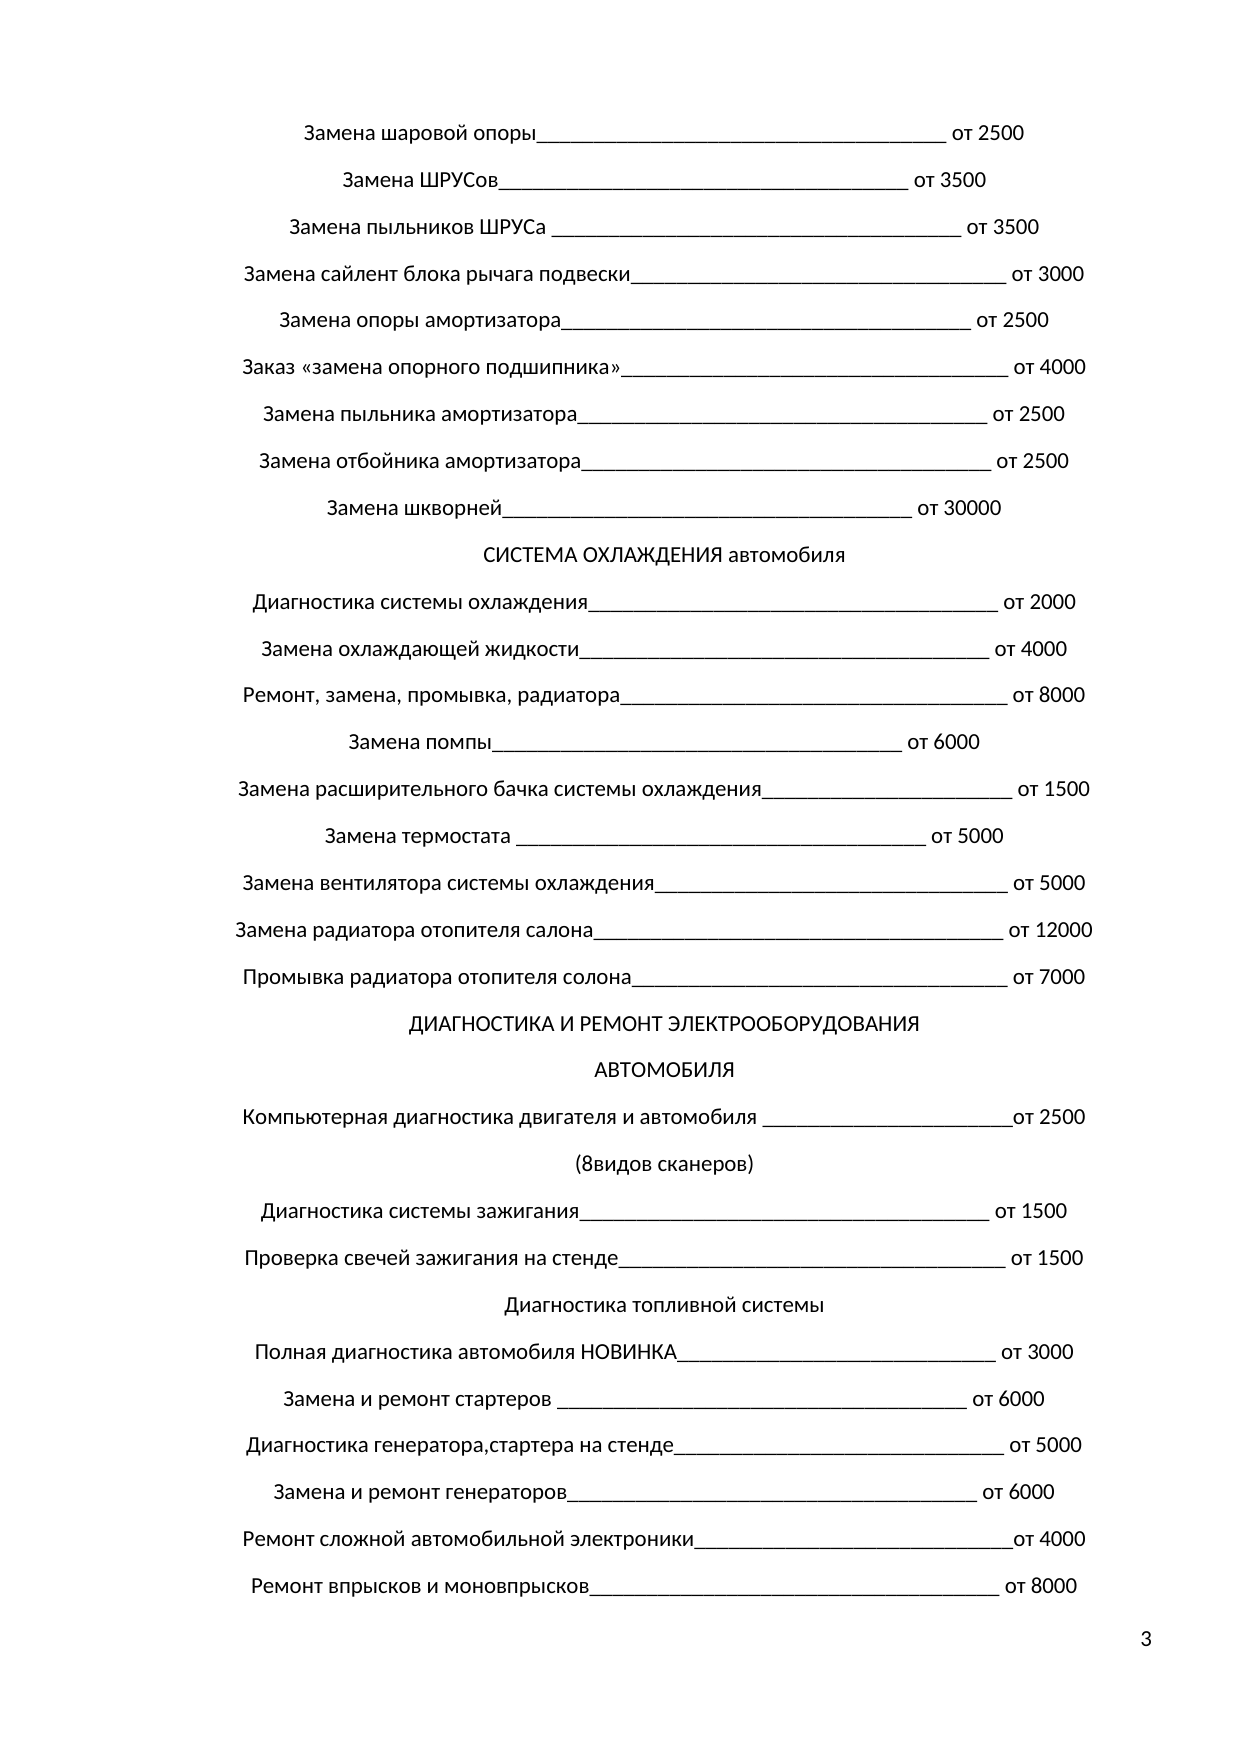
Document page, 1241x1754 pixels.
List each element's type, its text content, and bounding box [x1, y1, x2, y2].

text Замена радиатора отопителя салона____________________________________ от 12000 [177, 915, 1152, 943]
text Заказ «замена опорного подшипника»__________________________________ от 4000 [177, 352, 1152, 381]
text Компьютерная диагностика двигателя и автомобиля ______________________от 2500 [177, 1102, 1152, 1131]
text Замена термостата ____________________________________ от 5000 [177, 821, 1152, 849]
text АВТОМОБИЛЯ [177, 1056, 1152, 1084]
text Замена шкворней____________________________________ от 30000 [177, 493, 1152, 521]
text Полная диагностика автомобиля НОВИНКА____________________________ от 3000 [177, 1337, 1152, 1365]
text ДИАГНОСТИКА И РЕМОНТ ЭЛЕКТРООБОРУДОВАНИЯ [177, 1009, 1152, 1037]
text Замена отбойника амортизатора____________________________________ от 2500 [177, 446, 1152, 474]
text Промывка радиатора отопителя солона_________________________________ от 7000 [177, 962, 1152, 990]
text Замена и ремонт стартеров ____________________________________ от 6000 [177, 1384, 1152, 1412]
text Диагностика системы охлаждения____________________________________ от 2000 [177, 587, 1152, 615]
text (8видов сканеров) [177, 1149, 1152, 1177]
text Замена вентилятора системы охлаждения_______________________________ от 5000 [177, 868, 1152, 896]
text Замена пыльников ШРУСа ____________________________________ от 3500 [177, 212, 1152, 240]
text Ремонт сложной автомобильной электроники____________________________от 4000 [177, 1524, 1152, 1552]
text Замена сайлент блока рычага подвески_________________________________ от 3000 [177, 259, 1152, 287]
text Замена охлаждающей жидкости____________________________________ от 4000 [177, 634, 1152, 662]
text Диагностика системы зажигания____________________________________ от 1500 [177, 1196, 1152, 1224]
text Замена шаровой опоры____________________________________ от 2500 [177, 118, 1152, 146]
text Ремонт впрысков и моновпрысков____________________________________ от 8000 [177, 1571, 1152, 1599]
text Замена расширительного бачка системы охлаждения______________________ от 1500 [177, 774, 1152, 802]
text Проверка свечей зажигания на стенде__________________________________ от 1500 [177, 1243, 1152, 1271]
text Замена и ремонт генераторов____________________________________ от 6000 [177, 1477, 1152, 1506]
text Диагностика топливной системы [177, 1290, 1152, 1318]
text СИСТЕМА ОХЛАЖДЕНИЯ автомобиля [177, 540, 1152, 568]
text Замена помпы____________________________________ от 6000 [177, 727, 1152, 756]
text Замена опоры амортизатора____________________________________ от 2500 [177, 306, 1152, 334]
text Ремонт, замена, промывка, радиатора__________________________________ от 8000 [177, 681, 1152, 709]
text Диагностика генератора,стартера на стенде_____________________________ от 5000 [177, 1431, 1152, 1459]
text Замена пыльника амортизатора____________________________________ от 2500 [177, 399, 1152, 427]
text Замена ШРУСов____________________________________ от 3500 [177, 165, 1152, 193]
